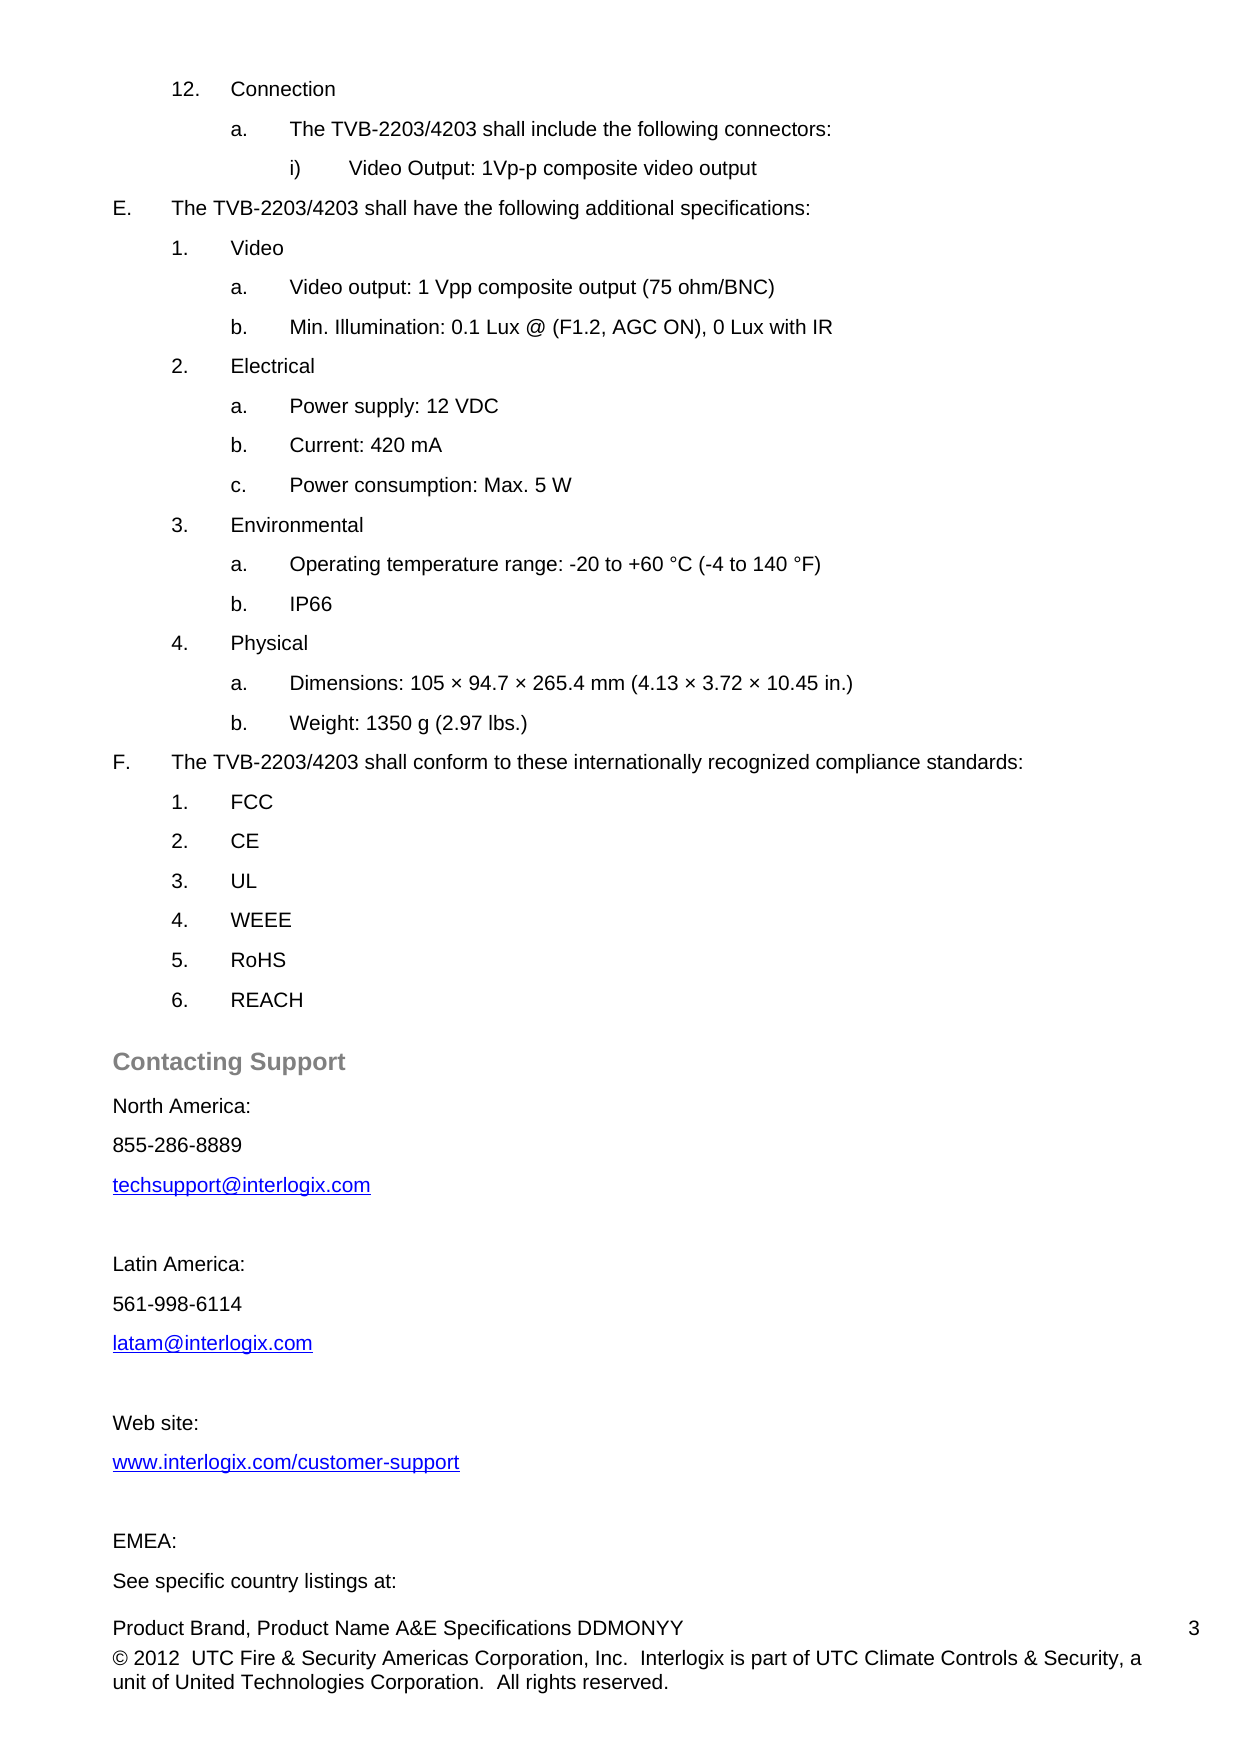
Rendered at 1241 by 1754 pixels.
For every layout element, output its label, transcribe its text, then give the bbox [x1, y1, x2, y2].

subtitle Current: 420 mA [230, 431, 1165, 458]
text www.interlogix.com/customer-support [112, 1448, 1165, 1475]
text latam@interlogix.com [112, 1329, 1165, 1356]
text 855-286-8889 [112, 1131, 1165, 1158]
subtitle Video [171, 233, 1165, 260]
subtitle Physical [171, 629, 1165, 656]
subtitle Min. Illumination: 0.1 Lux @ (F1.2, AGC ON), 0 Lux with IR [230, 312, 1165, 339]
subtitle Connection [171, 75, 1165, 102]
subtitle Power supply: 12 VDC [230, 392, 1165, 419]
subtitle Environmental [171, 510, 1165, 537]
subtitle CE [171, 827, 1165, 854]
subtitle Power consumption: Max. 5 W [230, 471, 1165, 498]
subtitle IP66 [230, 589, 1165, 617]
subtitle UL [171, 867, 1165, 894]
text Contacting Support [112, 1037, 1165, 1079]
text Web site: [112, 1408, 1165, 1435]
text North America: [112, 1092, 1165, 1119]
text See specific country listings at: [112, 1567, 1165, 1594]
subtitle The TVB-2203/4203 shall conform to these internationally recognized compliance standards: [112, 748, 1165, 775]
subtitle WEEE [171, 906, 1165, 933]
subtitle The TVB-2203/4203 shall have the following additional specifications: [112, 194, 1165, 221]
subtitle Video output: 1 Vpp composite output (75 ohm/BNC) [230, 273, 1165, 300]
subtitle Video Output: 1Vp-p composite video output [289, 154, 1165, 181]
subtitle Electrical [171, 352, 1165, 379]
text EMEA: [112, 1527, 1165, 1554]
subtitle Dimensions: 105 × 94.7 × 265.4 mm (4.13 × 3.72 × 10.45 in.) [230, 669, 1165, 696]
subtitle FCC [171, 787, 1165, 814]
subtitle REACH [171, 985, 1165, 1012]
subtitle Operating temperature range: -20 to +60 °C (-4 to 140 °F) [230, 550, 1165, 577]
subtitle The TVB-2203/4203 shall include the following connectors: [230, 114, 1165, 142]
subtitle Weight: 1350 g (2.97 lbs.) [230, 708, 1165, 735]
text techsupport@interlogix.com [112, 1171, 1165, 1198]
subtitle RoHS [171, 946, 1165, 973]
text Latin America: [112, 1250, 1165, 1277]
text 561-998-6114 [112, 1289, 1165, 1317]
